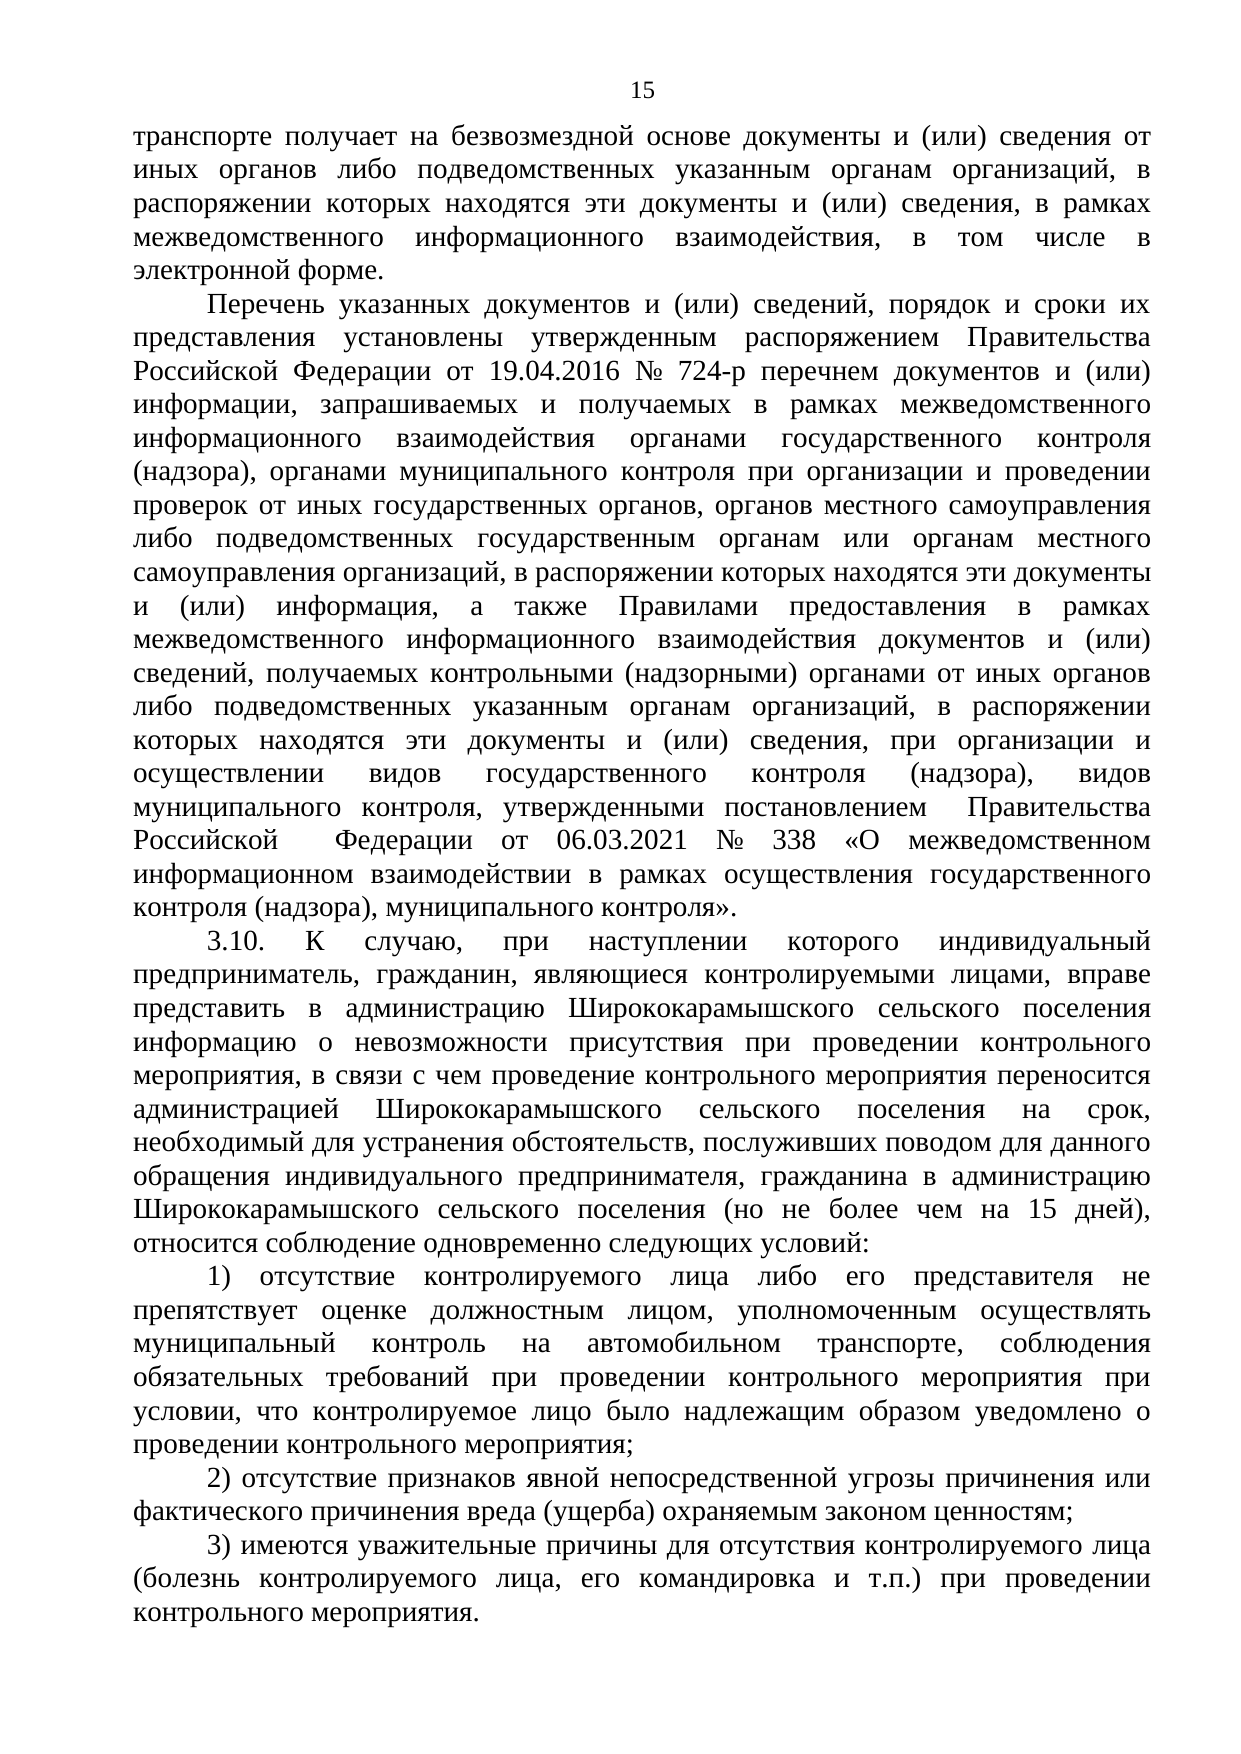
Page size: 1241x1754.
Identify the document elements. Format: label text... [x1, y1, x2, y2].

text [133, 118, 1152, 286]
text Перечень указанных документов и (или) сведений, порядок и сроки их представления установлены утвержденным распоряжением Правительства Российской Федерации от 19.04.2016 № 724-р перечнем документов и (или) информации, запрашиваемых и получаемых в рамках межведомственного информационного взаимодействия органами государственного контроля (надзора), органами муниципального контроля при организации и проведении проверок от иных государственных органов, органов местного самоуправления либо подведомственных государственным органам или органам местного самоуправления организаций, в распоряжении которых находятся эти документы и (или) информация, а также Правилами предоставления в рамках межведомственного информационного взаимодействия документов и (или) сведений, получаемых контрольными (надзорными) органами от иных органов либо подведомственных указанным органам организаций, в распоряжении которых находятся эти документы и (или) сведения, при организации и осуществлении видов государственного контроля (надзора), видов муниципального контроля, утвержденными постановлением Правительства Российской Федерации от 06.03.2021 № 338 «О межведомственном информационном взаимодействии в рамках осуществления государственного контроля (надзора), муниципального контроля». [133, 286, 1152, 923]
text 3) имеются уважительные причины для отсутствия контролируемого лица (болезнь контролируемого лица, его командировка и т.п.) при проведении контрольного мероприятия. [133, 1527, 1152, 1627]
text 1) отсутствие контролируемого лица либо его представителя не препятствует оценке должностным лицом, уполномоченным осуществлять муниципальный контроль на автомобильном транспорте, соблюдения обязательных требований при проведении контрольного мероприятия при условии, что контролируемое лицо было надлежащим образом уведомлено о проведении контрольного мероприятия; [133, 1258, 1152, 1460]
text 2) отсутствие признаков явной непосредственной угрозы причинения или фактического причинения вреда (ущерба) охраняемым законом ценностям; [133, 1460, 1152, 1527]
text 3.10. К случаю, при наступлении которого индивидуальный предприниматель, гражданин, являющиеся контролируемыми лицами, вправе представить в администрацию Ширококарамышского сельского поселения информацию о невозможности присутствия при проведении контрольного мероприятия, в связи с чем проведение контрольного мероприятия переносится администрацией Ширококарамышского сельского поселения на срок, необходимый для устранения обстоятельств, послуживших поводом для данного обращения индивидуального предпринимателя, гражданина в администрацию Ширококарамышского сельского поселения (но не более чем на 15 дней), относится соблюдение одновременно следующих условий: [133, 923, 1152, 1258]
